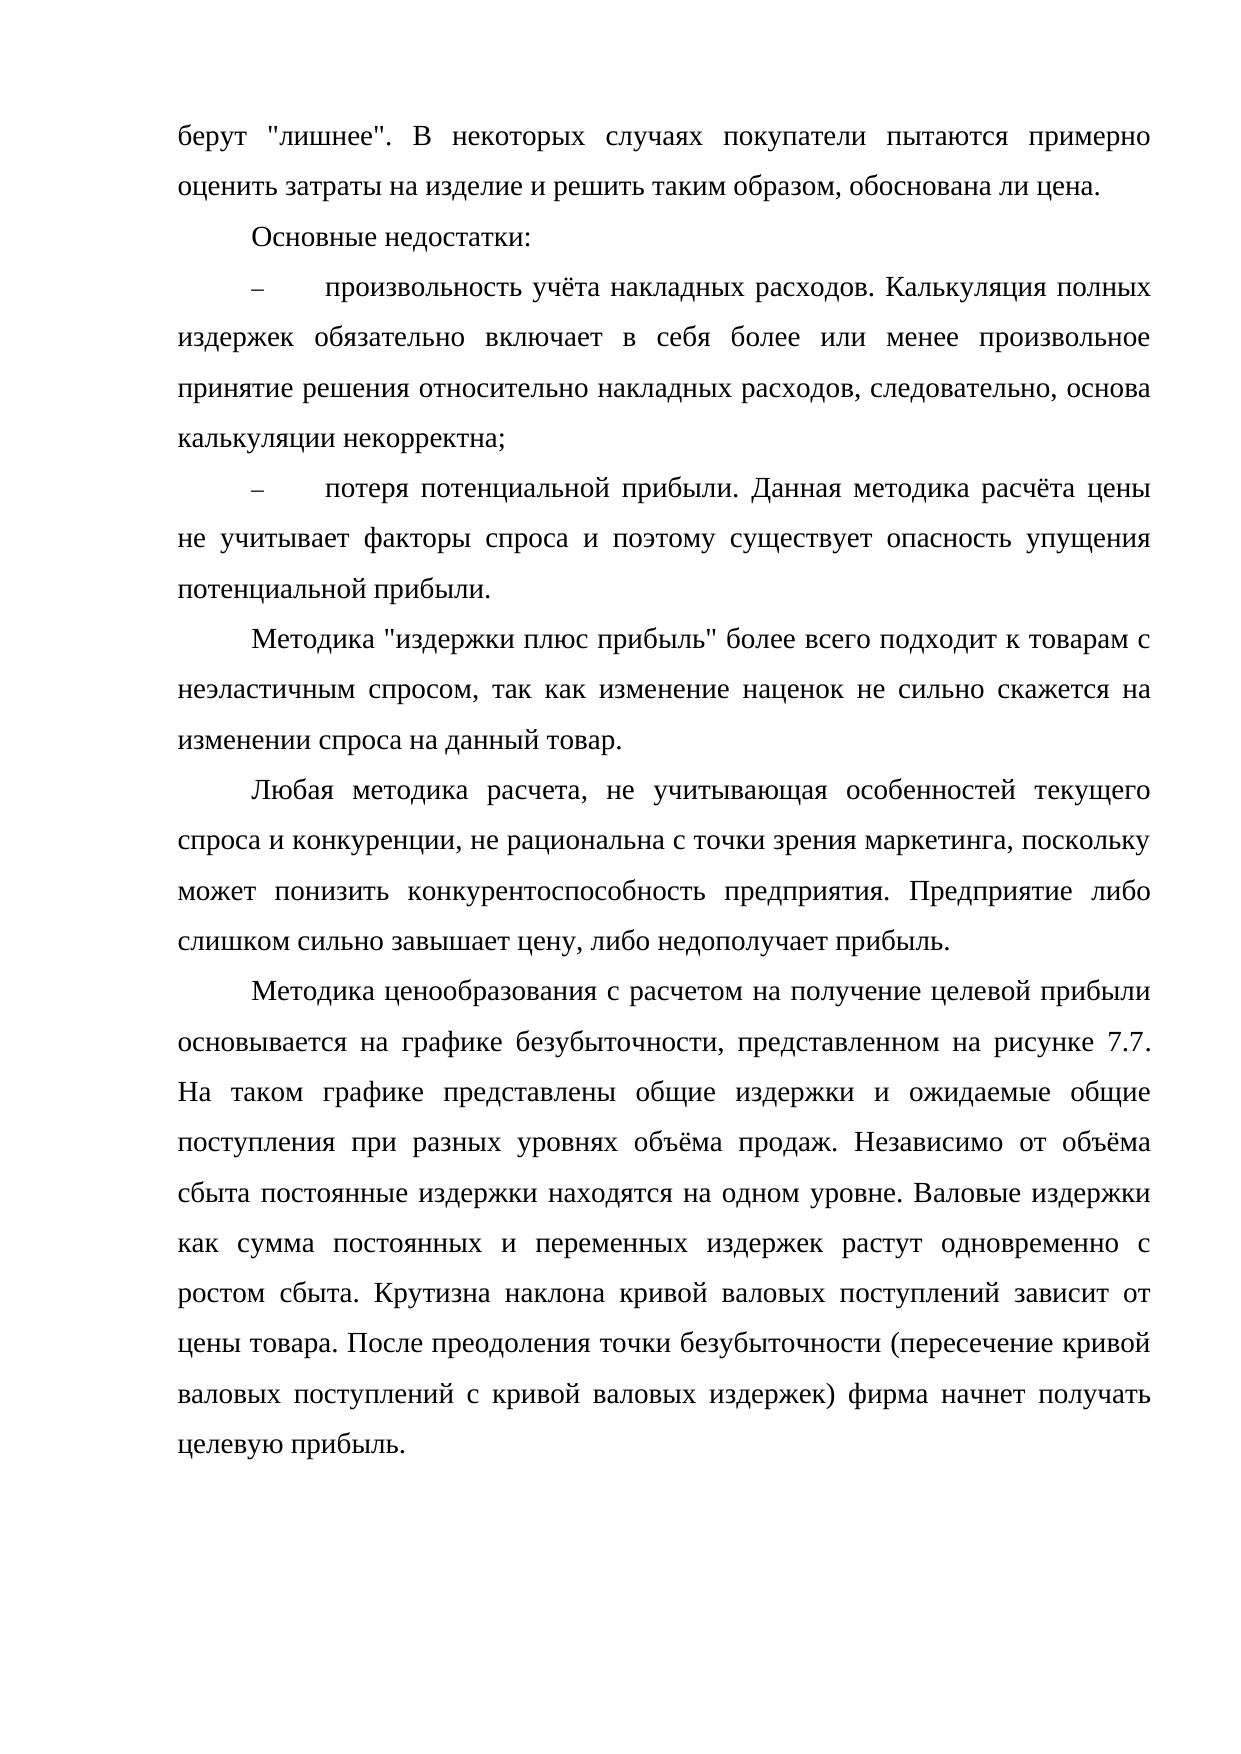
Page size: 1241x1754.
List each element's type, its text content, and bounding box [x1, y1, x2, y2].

text Методика ценообразования с расчетом на получение целевой прибыли основывается на графике безубыточности, представленном на рисунке 7.7. На таком графике представлены общие издержки и ожидаемые общие поступления при разных уровнях объёма продаж. Независимо от объёма сбыта постоянные издержки находятся на одном уровне. Валовые издержки как сумма постоянных и переменных издержек растут одновременно с ростом сбыта. Крутизна наклона кривой валовых поступлений зависит от цены товара. После преодоления точки безубыточности (пересечение кривой валовых поступлений с кривой валовых издержек) фирма начнет получать целевую прибыль. [177, 973, 1152, 1460]
list потеря потенциальной прибыли. Данная методика расчёта цены не учитывает факторы спроса и поэтому существует опасность упущения потенциальной прибыли. [177, 470, 1152, 604]
text Методика "издержки плюс прибыль" более всего подходит к товарам с неэластичным спросом, так как изменение наценок не сильно скажется на изменении спроса на данный товар. [177, 621, 1152, 755]
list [177, 118, 1152, 202]
text Любая методика расчета, не учитывающая особенностей текущего спроса и конкуренции, не рациональна с точки зрения маркетинга, поскольку может понизить конкурентоспособность предприятия. Предприятие либо слишком сильно завышает цену, либо недополучает прибыль. [177, 772, 1152, 957]
text Основные недостатки: [177, 219, 1152, 252]
list произвольность учёта накладных расходов. Калькуляция полных издержек обязательно включает в себя более или менее произвольное принятие решения относительно накладных расходов, следовательно, основа калькуляции некорректна; [177, 269, 1152, 453]
